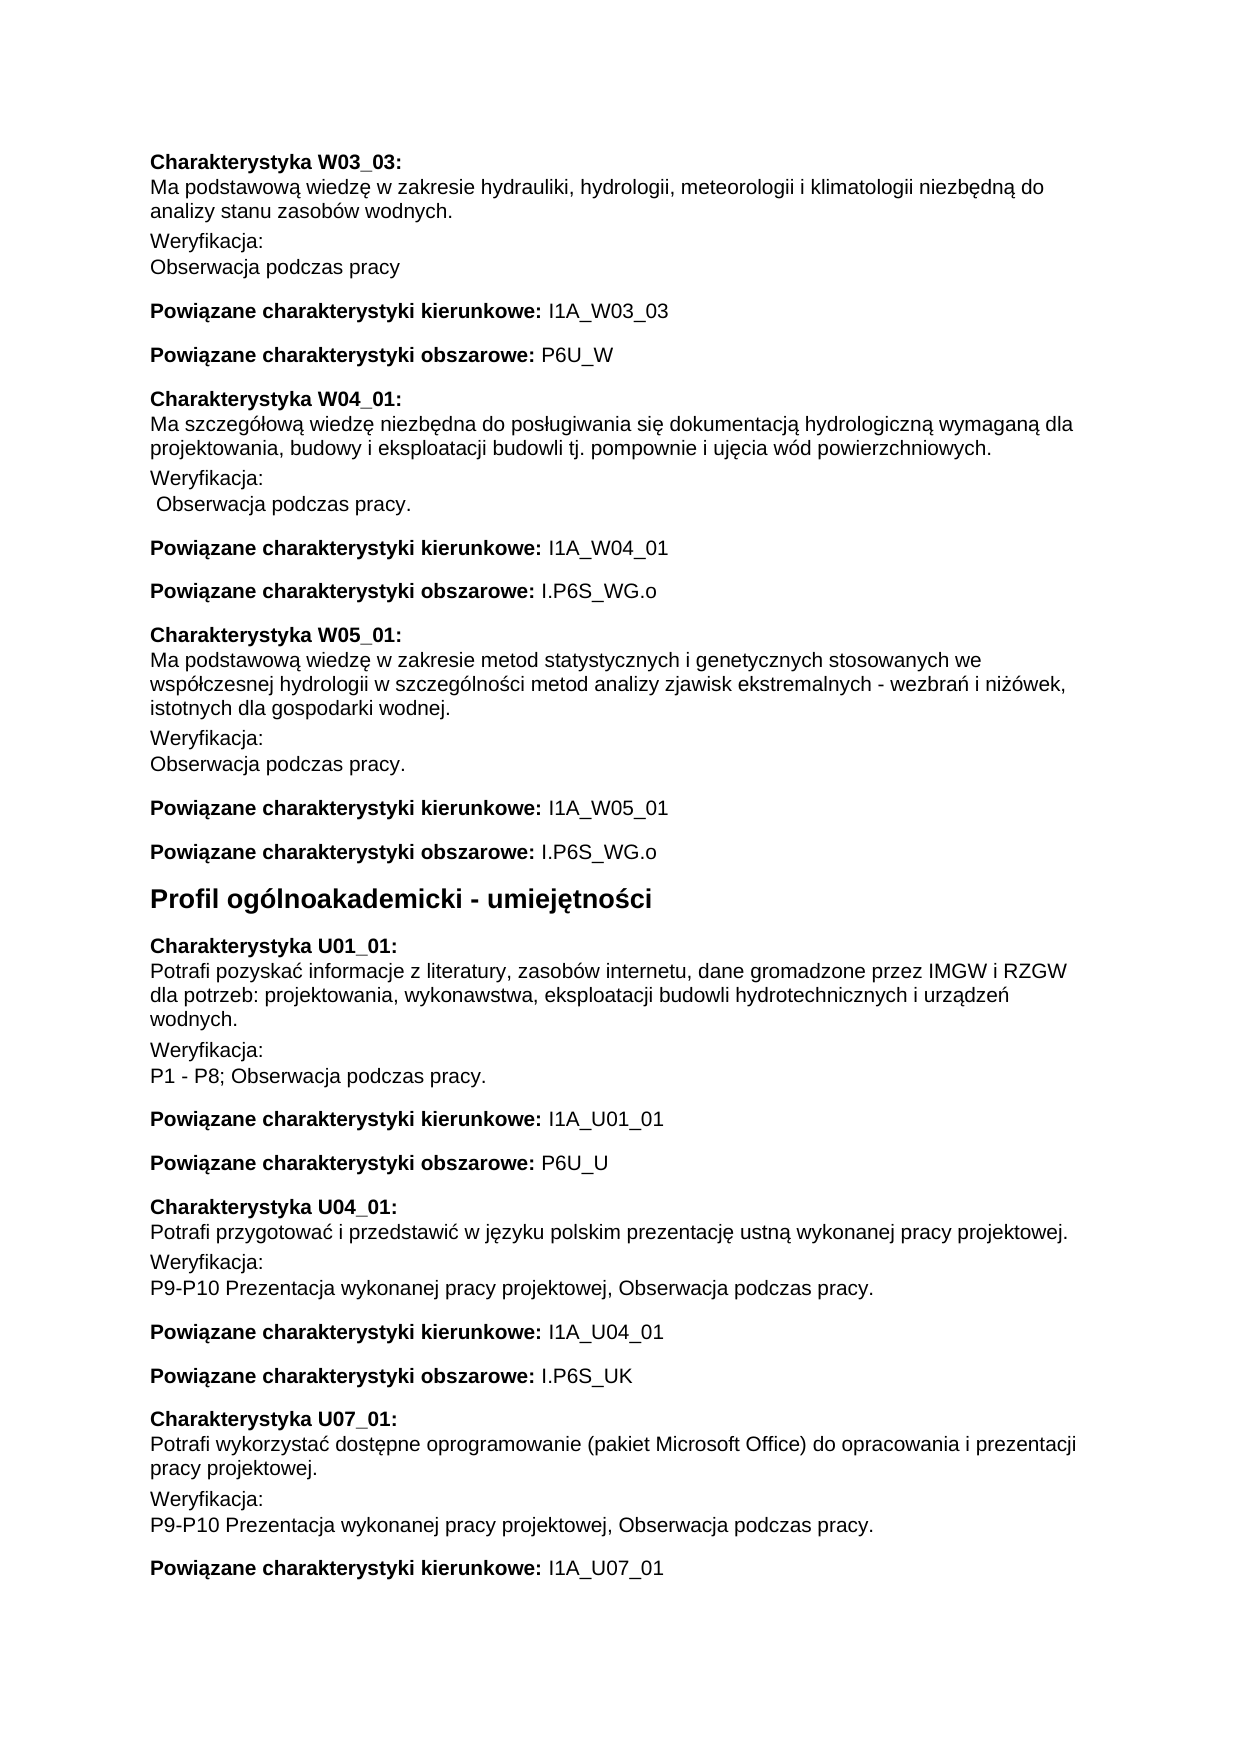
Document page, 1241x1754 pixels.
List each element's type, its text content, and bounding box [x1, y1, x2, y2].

text Charakterystyka W03_03: [150, 150, 1090, 174]
text Charakterystyka W04_01: [150, 386, 1090, 410]
text Ma podstawową wiedzę w zakresie hydrauliki, hydrologii, meteorologii i klimatologii niezbędną do analizy stanu zasobów wodnych. [150, 175, 1090, 223]
text Potrafi pozyskać informacje z literatury, zasobów internetu, dane gromadzone przez IMGW i RZGW dla potrzeb: projektowania, wykonawstwa, eksploatacji budowli hydrotechnicznych i urządzeń wodnych. [150, 959, 1090, 1031]
text Weryfikacja: [150, 229, 1090, 253]
text Weryfikacja: [150, 1037, 1090, 1061]
text Weryfikacja: [150, 466, 1090, 489]
text Powiązane charakterystyki kierunkowe: I1A_U01_01 [150, 1107, 1090, 1131]
text Charakterystyka U07_01: [150, 1407, 1090, 1431]
text Powiązane charakterystyki kierunkowe: I1A_W03_03 [150, 299, 1090, 323]
subtitle Profil ogólnoakademicki - umiejętności [150, 883, 1090, 914]
text Powiązane charakterystyki kierunkowe: I1A_U04_01 [150, 1320, 1090, 1344]
text Ma szczegółową wiedzę niezbędna do posługiwania się dokumentacją hydrologiczną wymaganą dla projektowania, budowy i eksploatacji budowli tj. pompownie i ujęcia wód powierzchniowych. [150, 411, 1090, 459]
text Charakterystyka U01_01: [150, 934, 1090, 958]
text Powiązane charakterystyki obszarowe: P6U_U [150, 1151, 1090, 1175]
text Weryfikacja: [150, 1486, 1090, 1510]
text P9-P10 Prezentacja wykonanej pracy projektowej, Obserwacja podczas pracy. [150, 1276, 1090, 1300]
text Ma podstawową wiedzę w zakresie metod statystycznych i genetycznych stosowanych we współczesnej hydrologii w szczególności metod analizy zjawisk ekstremalnych - wezbrań i niżówek, istotnych dla gospodarki wodnej. [150, 648, 1090, 720]
text Obserwacja podczas pracy. [150, 752, 1090, 776]
text Potrafi przygotować i przedstawić w języku polskim prezentację ustną wykonanej pracy projektowej. [150, 1220, 1090, 1244]
text Powiązane charakterystyki obszarowe: I.P6S_WG.o [150, 839, 1090, 863]
text Powiązane charakterystyki obszarowe: I.P6S_WG.o [150, 579, 1090, 603]
text Charakterystyka W05_01: [150, 623, 1090, 647]
text Powiązane charakterystyki obszarowe: P6U_W [150, 343, 1090, 367]
text Weryfikacja: [150, 726, 1090, 750]
text P1 - P8; Obserwacja podczas pracy. [150, 1063, 1090, 1087]
text Potrafi wykorzystać dostępne oprogramowanie (pakiet Microsoft Office) do opracowania i prezentacji pracy projektowej. [150, 1432, 1090, 1480]
text Obserwacja podczas pracy [150, 255, 1090, 279]
text Charakterystyka U04_01: [150, 1195, 1090, 1219]
text Obserwacja podczas pracy. [150, 492, 1090, 516]
text Powiązane charakterystyki kierunkowe: I1A_W05_01 [150, 796, 1090, 820]
text Powiązane charakterystyki kierunkowe: I1A_U07_01 [150, 1556, 1090, 1580]
text Powiązane charakterystyki obszarowe: I.P6S_UK [150, 1363, 1090, 1387]
text P9-P10 Prezentacja wykonanej pracy projektowej, Obserwacja podczas pracy. [150, 1512, 1090, 1536]
text Weryfikacja: [150, 1250, 1090, 1274]
text Powiązane charakterystyki kierunkowe: I1A_W04_01 [150, 535, 1090, 559]
